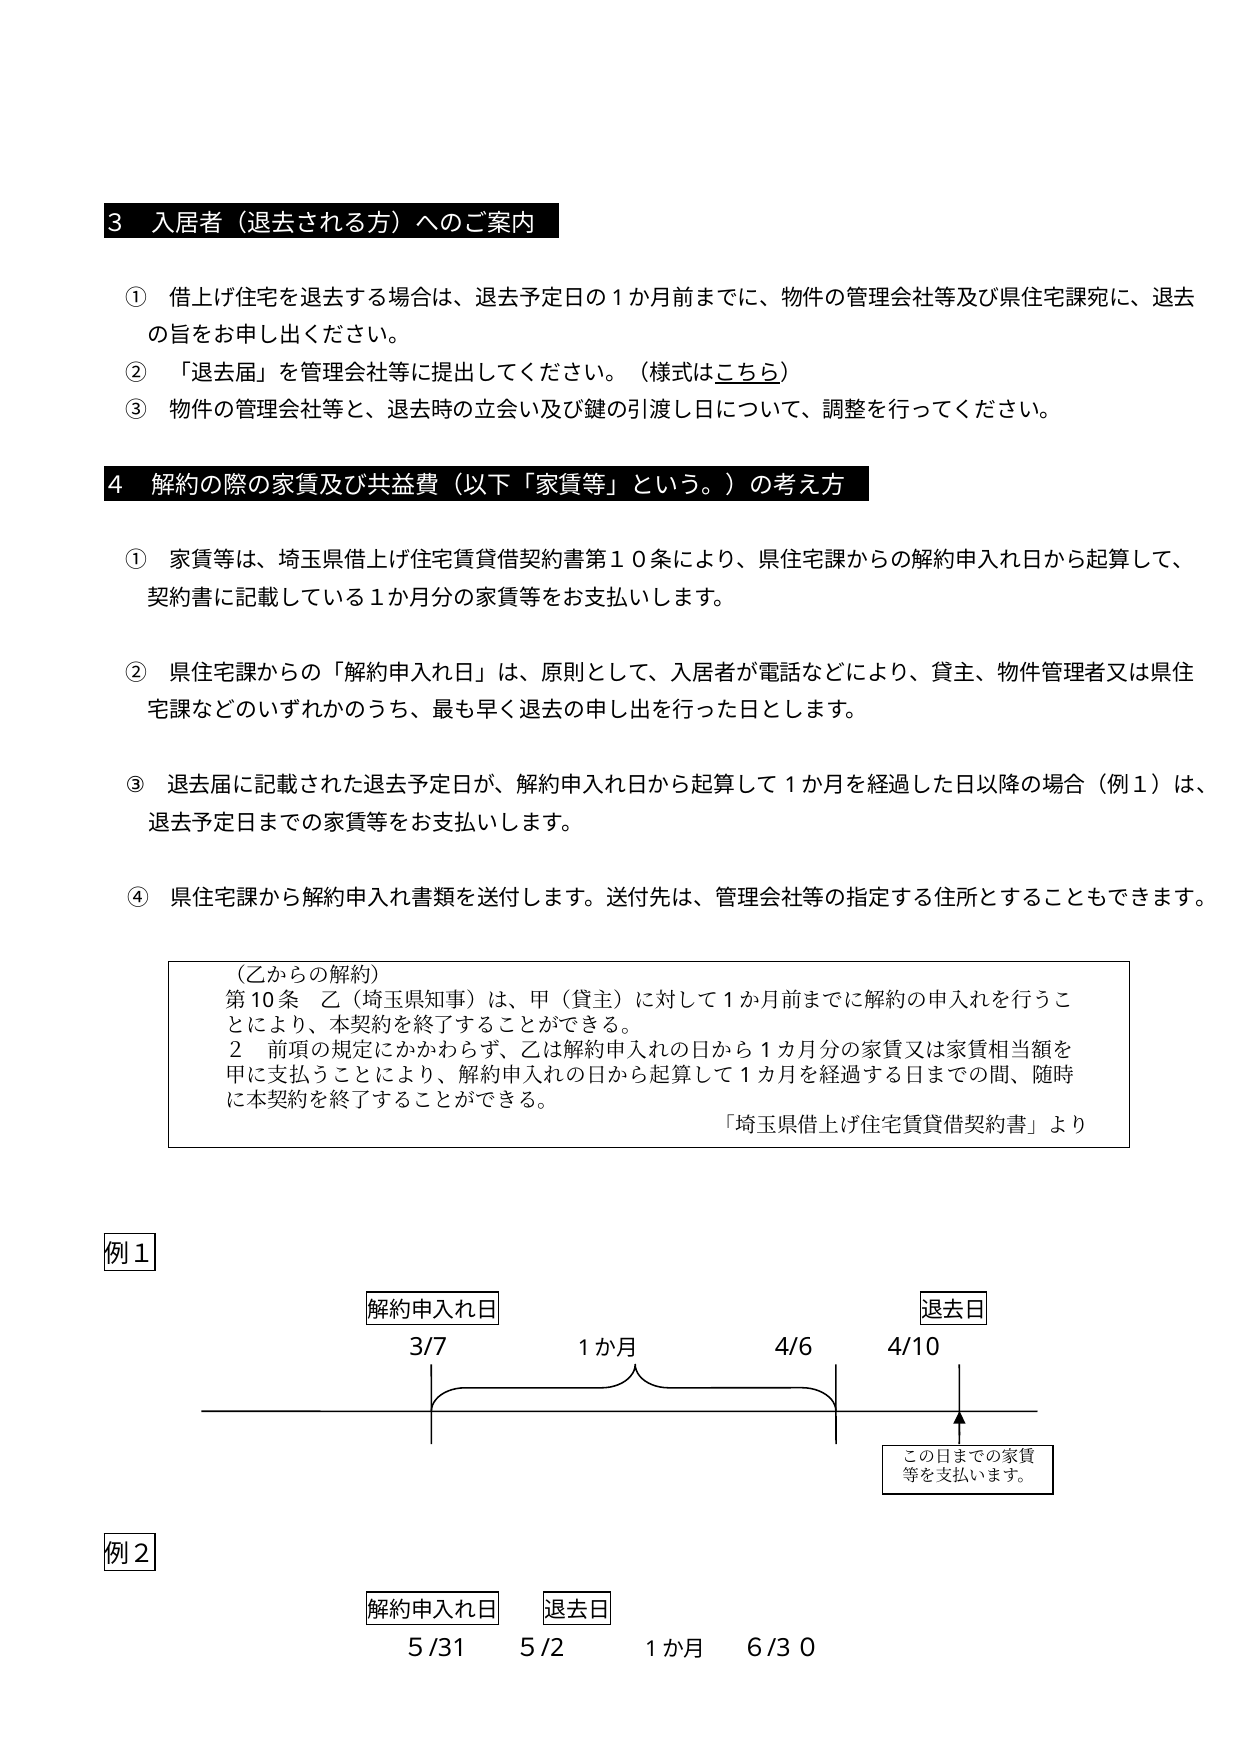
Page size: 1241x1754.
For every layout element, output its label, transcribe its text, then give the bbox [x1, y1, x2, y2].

text 3/7 1か月 4/6 4/10 [103, 1327, 1196, 1364]
text 例１ [103, 1214, 1196, 1289]
text 解約申入れ日 退去日 [103, 1289, 1196, 1327]
text 解約申入れ日 退去日 [103, 1589, 1196, 1627]
text ① 家賃等は、埼玉県借上げ住宅賃貸借契約書第１０条により、県住宅課からの解約申入れ日から起算して、契約書に記載している１か月分の家賃等をお支払いします。 [103, 539, 1196, 614]
text ３ 入居者（退去される方）へのご案内 [103, 202, 1196, 239]
text 例２ [103, 1514, 1196, 1589]
text ４ 解約の際の家賃及び共益費（以下「家賃等」という。）の考え方 [103, 464, 1196, 502]
text ③ 退去届に記載された退去予定日が、解約申入れ日から起算して1か月を経過した日以降の場合（例１）は、退去予定日までの家賃等をお支払いします。 [125, 764, 1196, 839]
text ② 「退去届」を管理会社等に提出してください。（様式はこちら） [103, 352, 1196, 389]
text ② 県住宅課からの「解約申入れ日」は、原則として、入居者が電話などにより、貸主、物件管理者又は県住宅課などのいずれかのうち、最も早く退去の申し出を行った日とします。 [103, 652, 1196, 727]
text ５/31 ５/2 1か月 ６/3０ [103, 1627, 1196, 1664]
text ④ 県住宅課から解約申入れ書類を送付します。送付先は、管理会社等の指定する住所とすることもできます。 [105, 877, 1196, 914]
text ③ 物件の管理会社等と、退去時の立会い及び鍵の引渡し日について、調整を行ってください。 [103, 389, 1196, 427]
text ① 借上げ住宅を退去する場合は、退去予定日の1か月前までに、物件の管理会社等及び県住宅課宛に、退去の旨をお申し出ください。 [103, 277, 1196, 352]
